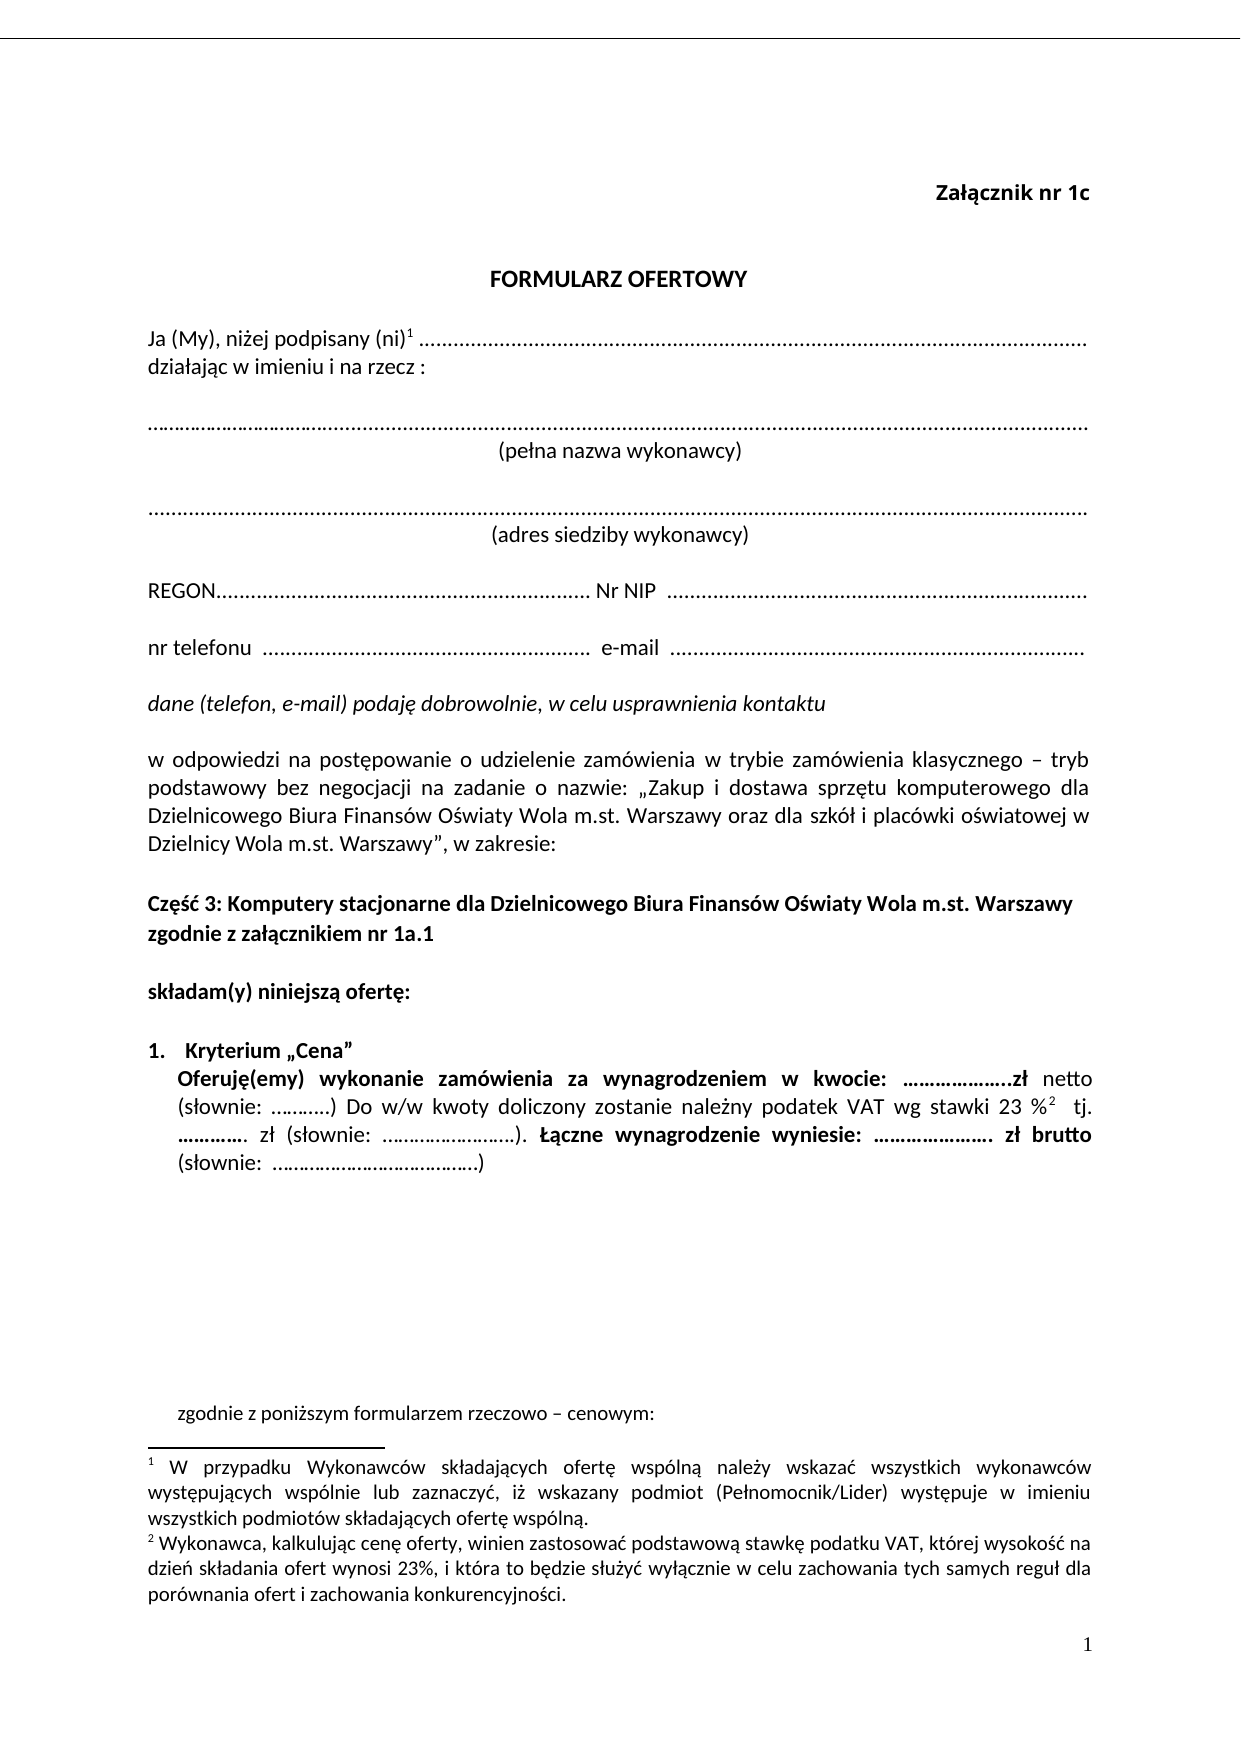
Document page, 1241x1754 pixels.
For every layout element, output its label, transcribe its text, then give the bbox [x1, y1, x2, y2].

text nr telefonu ......................................................... e-mail ........................................................................ [148, 633, 1093, 661]
text ……………………………..................................................................................................................................... [148, 408, 1093, 437]
text (adres siedziby wykonawcy) [148, 521, 1093, 549]
text FORMULARZ OFERTOWY [147, 263, 1090, 294]
text Ja (My), niżej podpisany (ni) .................................................................................................................... [148, 324, 1093, 352]
text zgodnie z poniższym formularzem rzeczowo – cenowym: [177, 1400, 1093, 1426]
list Kryterium „Cena” [148, 1036, 1093, 1064]
text Oferuję(emy) wykonanie zamówienia za wynagrodzeniem w kwocie: ………………..zł netto (słownie: ………..) Do w/w kwoty doliczony zostanie należny podatek VAT wg stawki 23 % tj. …………. zł (słownie: …………………….). Łączne wynagrodzenie wyniesie: …………………. zł brutto (słownie: …………………………………) [177, 1064, 1093, 1176]
text w odpowiedzi na postępowanie o udzielenie zamówienia w trybie zamówienia klasycznego – tryb podstawowy bez negocjacji na zadanie o nazwie: „Zakup i dostawa sprzętu komputerowego dla Dzielnicowego Biura Finansów Oświaty Wola m.st. Warszawy oraz dla szkół i placówki oświatowej w Dzielnicy Wola m.st. Warszawy”, w zakresie: [148, 745, 1090, 857]
text Załącznik nr 1c [147, 178, 1090, 207]
text REGON................................................................. Nr NIP ......................................................................... [148, 577, 1093, 605]
text działając w imieniu i na rzecz : [148, 352, 1093, 381]
text (pełna nazwa wykonawcy) [148, 437, 1093, 464]
text ................................................................................................................................................................... [148, 493, 1093, 521]
text dane (telefon, e-mail) podaję dobrowolnie, w celu usprawnienia kontaktu [148, 689, 1093, 717]
text składam(y) niniejszą ofertę: [148, 977, 1093, 1006]
text Część 3: Komputery stacjonarne dla Dzielnicowego Biura Finansów Oświaty Wola m.st. Warszawy zgodnie z załącznikiem nr 1a.1 [148, 889, 1093, 947]
